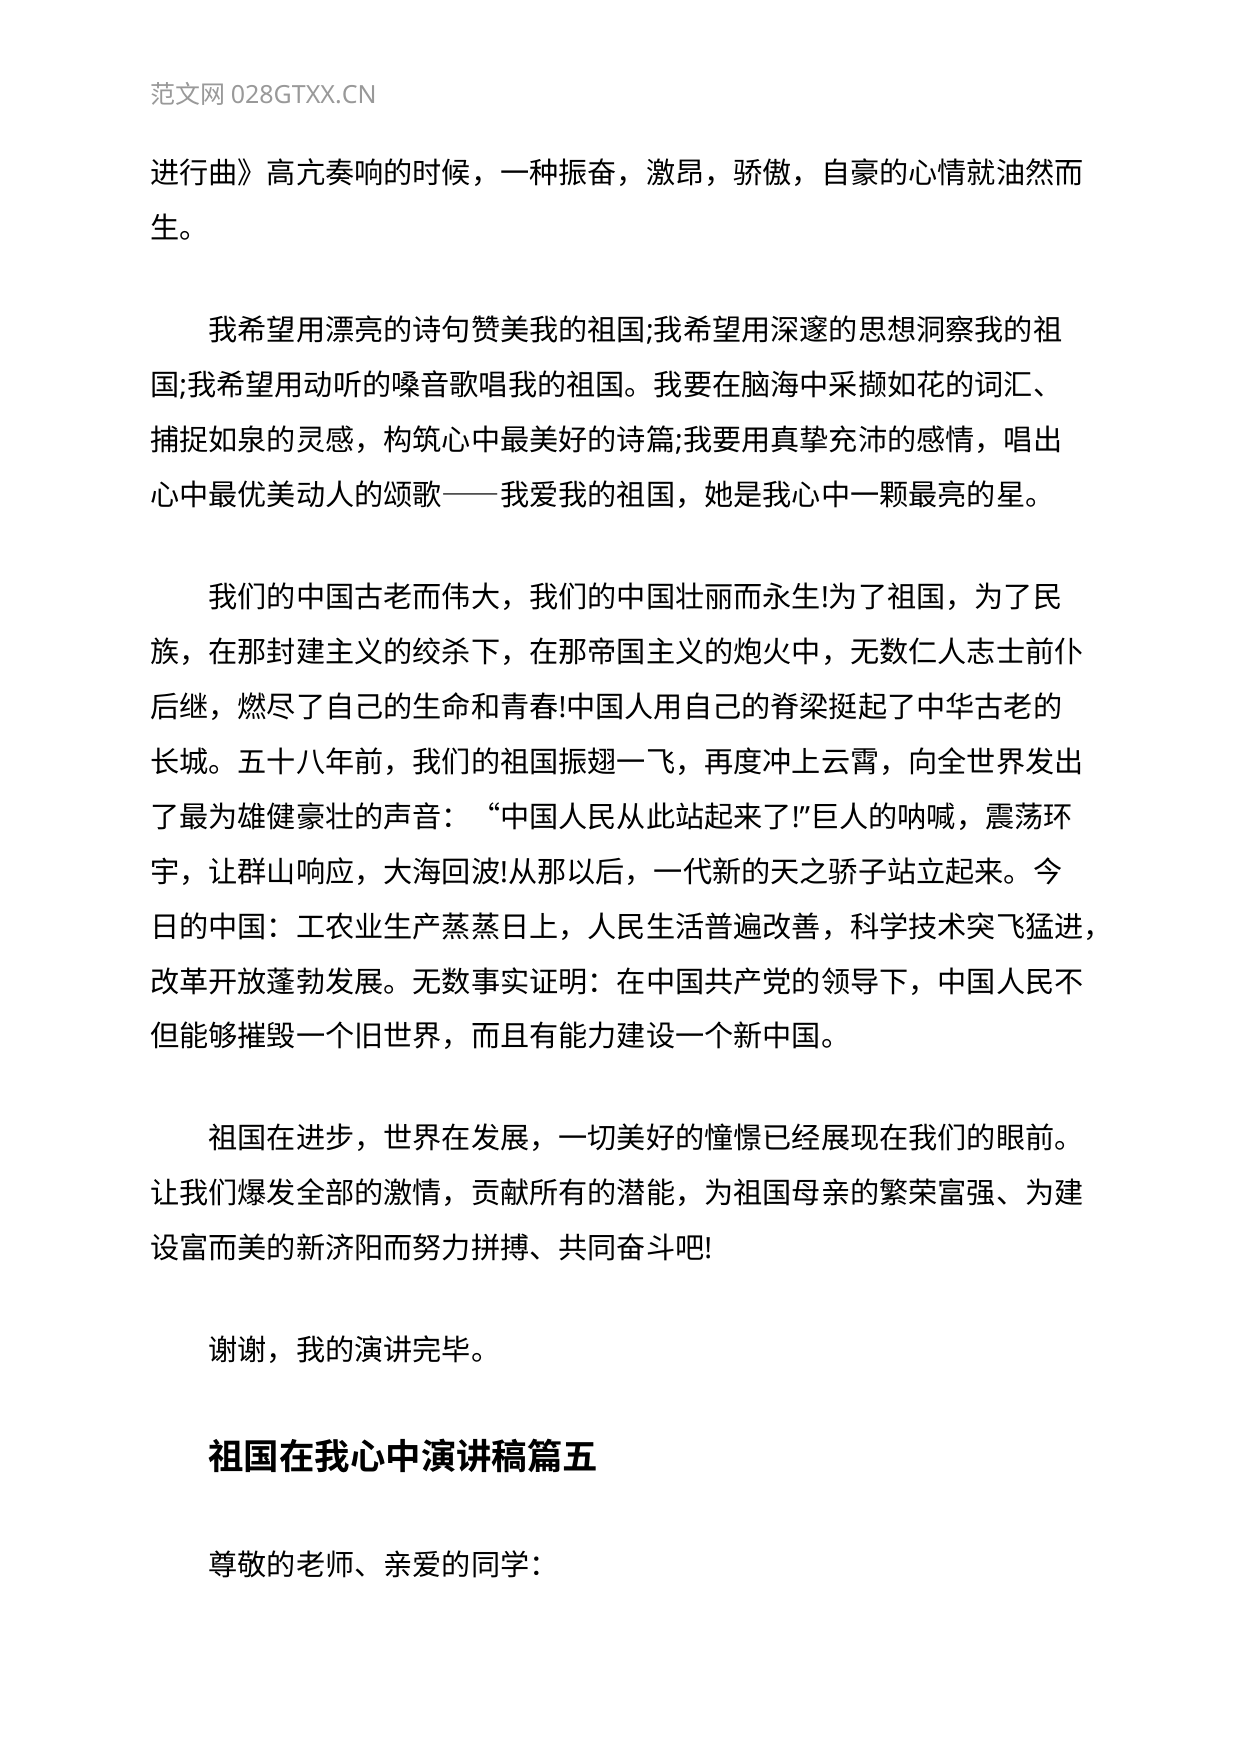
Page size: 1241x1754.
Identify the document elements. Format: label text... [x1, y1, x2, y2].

text 我希望用漂亮的诗句赞美我的祖国;我希望用深邃的思想洞察我的祖国;我希望用动听的嗓音歌唱我的祖国。我要在脑海中采撷如花的词汇、捕捉如泉的灵感，构筑心中最美好的诗篇;我要用真挚充沛的感情，唱出心中最优美动人的颂歌——我爱我的祖国，她是我心中一颗最亮的星。 [150, 307, 1090, 514]
text 谢谢，我的演讲完毕。 [150, 1327, 1090, 1369]
text 祖国在我心中演讲稿篇五 [150, 1428, 1090, 1479]
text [150, 150, 1090, 247]
text 我们的中国古老而伟大，我们的中国壮丽而永生!为了祖国，为了民族，在那封建主义的绞杀下，在那帝国主义的炮火中，无数仁人志士前仆后继，燃尽了自己的生命和青春!中国人用自己的脊梁挺起了中华古老的长城。五十八年前，我们的祖国振翅一飞，再度冲上云霄，向全世界发出了最为雄健豪壮的声音：“中国人民从此站起来了!”巨人的呐喊，震荡环宇，让群山响应，大海回波!从那以后，一代新的天之骄子站立起来。今日的中国：工农业生产蒸蒸日上，人民生活普遍改善，科学技术突飞猛进，改革开放蓬勃发展。无数事实证明：在中国共产党的领导下，中国人民不但能够摧毁一个旧世界，而且有能力建设一个新中国。 [150, 573, 1090, 1055]
text 祖国在进步，世界在发展，一切美好的憧憬已经展现在我们的眼前。让我们爆发全部的激情，贡献所有的潜能，为祖国母亲的繁荣富强、为建设富而美的新济阳而努力拼搏、共同奋斗吧! [150, 1115, 1090, 1267]
text 尊敬的老师、亲爱的同学： [150, 1542, 1090, 1584]
